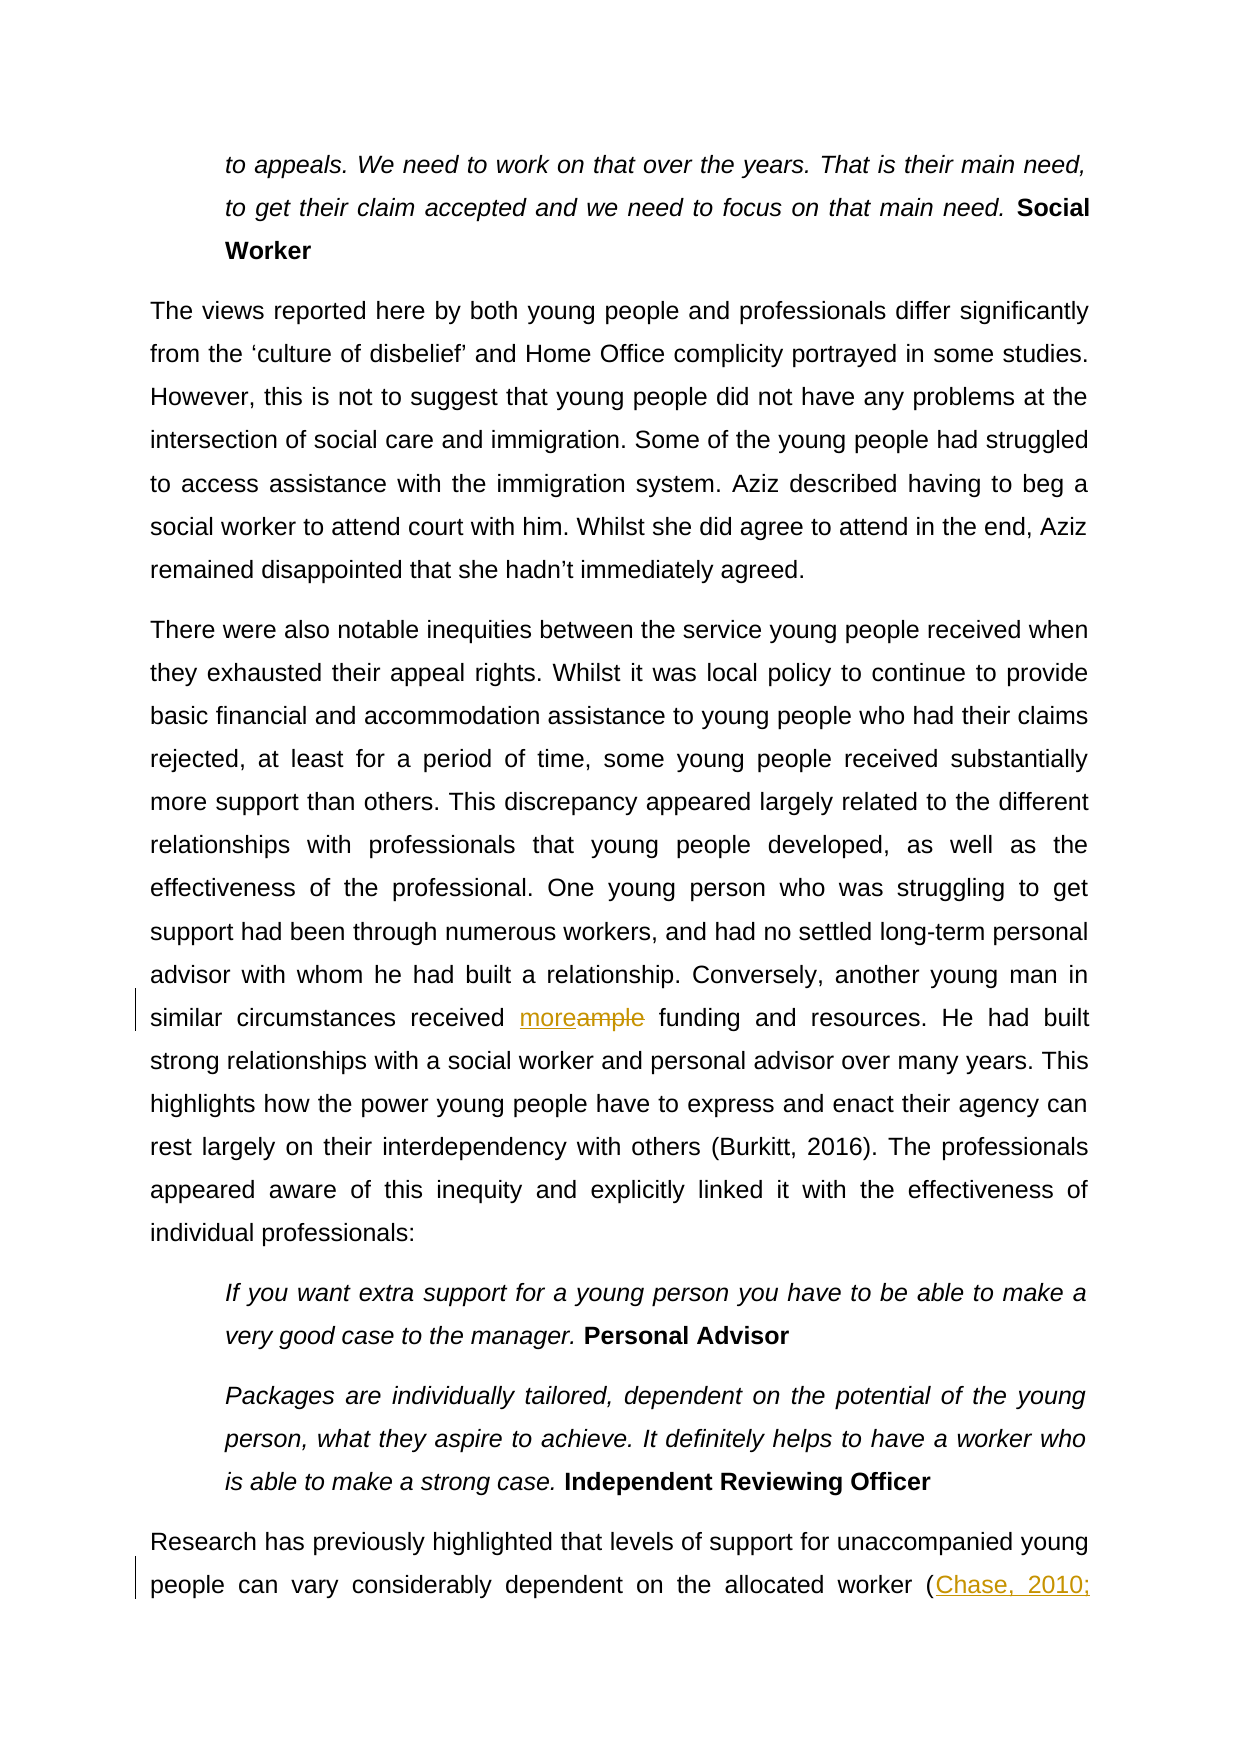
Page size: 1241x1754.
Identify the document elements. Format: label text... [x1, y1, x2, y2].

text There were also notable inequities between the service young people received when they exhausted their appeal rights. Whilst it was local policy to continue to provide basic financial and accommodation assistance to young people who had their claims rejected, at least for a period of time, some young people received substantially more support than others. This discrepancy appeared largely related to the different relationships with professionals that young people developed, as well as the effectiveness of the professional. One young person who was struggling to get support had been through numerous workers, and had no settled long-term personal advisor with whom he had built a relationship. Conversely, another young man in similar circumstances received funding and resources. He had built strong relationships with a social worker and personal advisor over many years. This highlights how the power young people have to express and enact their agency can rest largely on their interdependency with others (Burkitt, 2016). The professionals appeared aware of this inequity and explicitly linked it with the effectiveness of individual professionals: [150, 614, 1090, 1247]
text If you want extra support for a young person you have to be able to make a very good case to the manager. Personal Advisor [225, 1278, 1090, 1350]
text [150, 1527, 1090, 1599]
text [225, 150, 1090, 265]
text The views reported here by both young people and professionals differ significantly from the ‘culture of disbelief’ and Home Office complicity portrayed in some studies. However, this is not to suggest that young people did not have any problems at the intersection of social care and immigration. Some of the young people had struggled to access assistance with the immigration system. Aziz described having to beg a social worker to attend court with him. Whilst she did agree to attend in the end, Aziz remained disappointed that she hadn’t immediately agreed. [150, 296, 1090, 583]
text Packages are individually tailored, dependent on the potential of the young person, what they aspire to achieve. It definitely helps to have a worker who is able to make a strong case. Independent Reviewing Officer [225, 1381, 1090, 1496]
